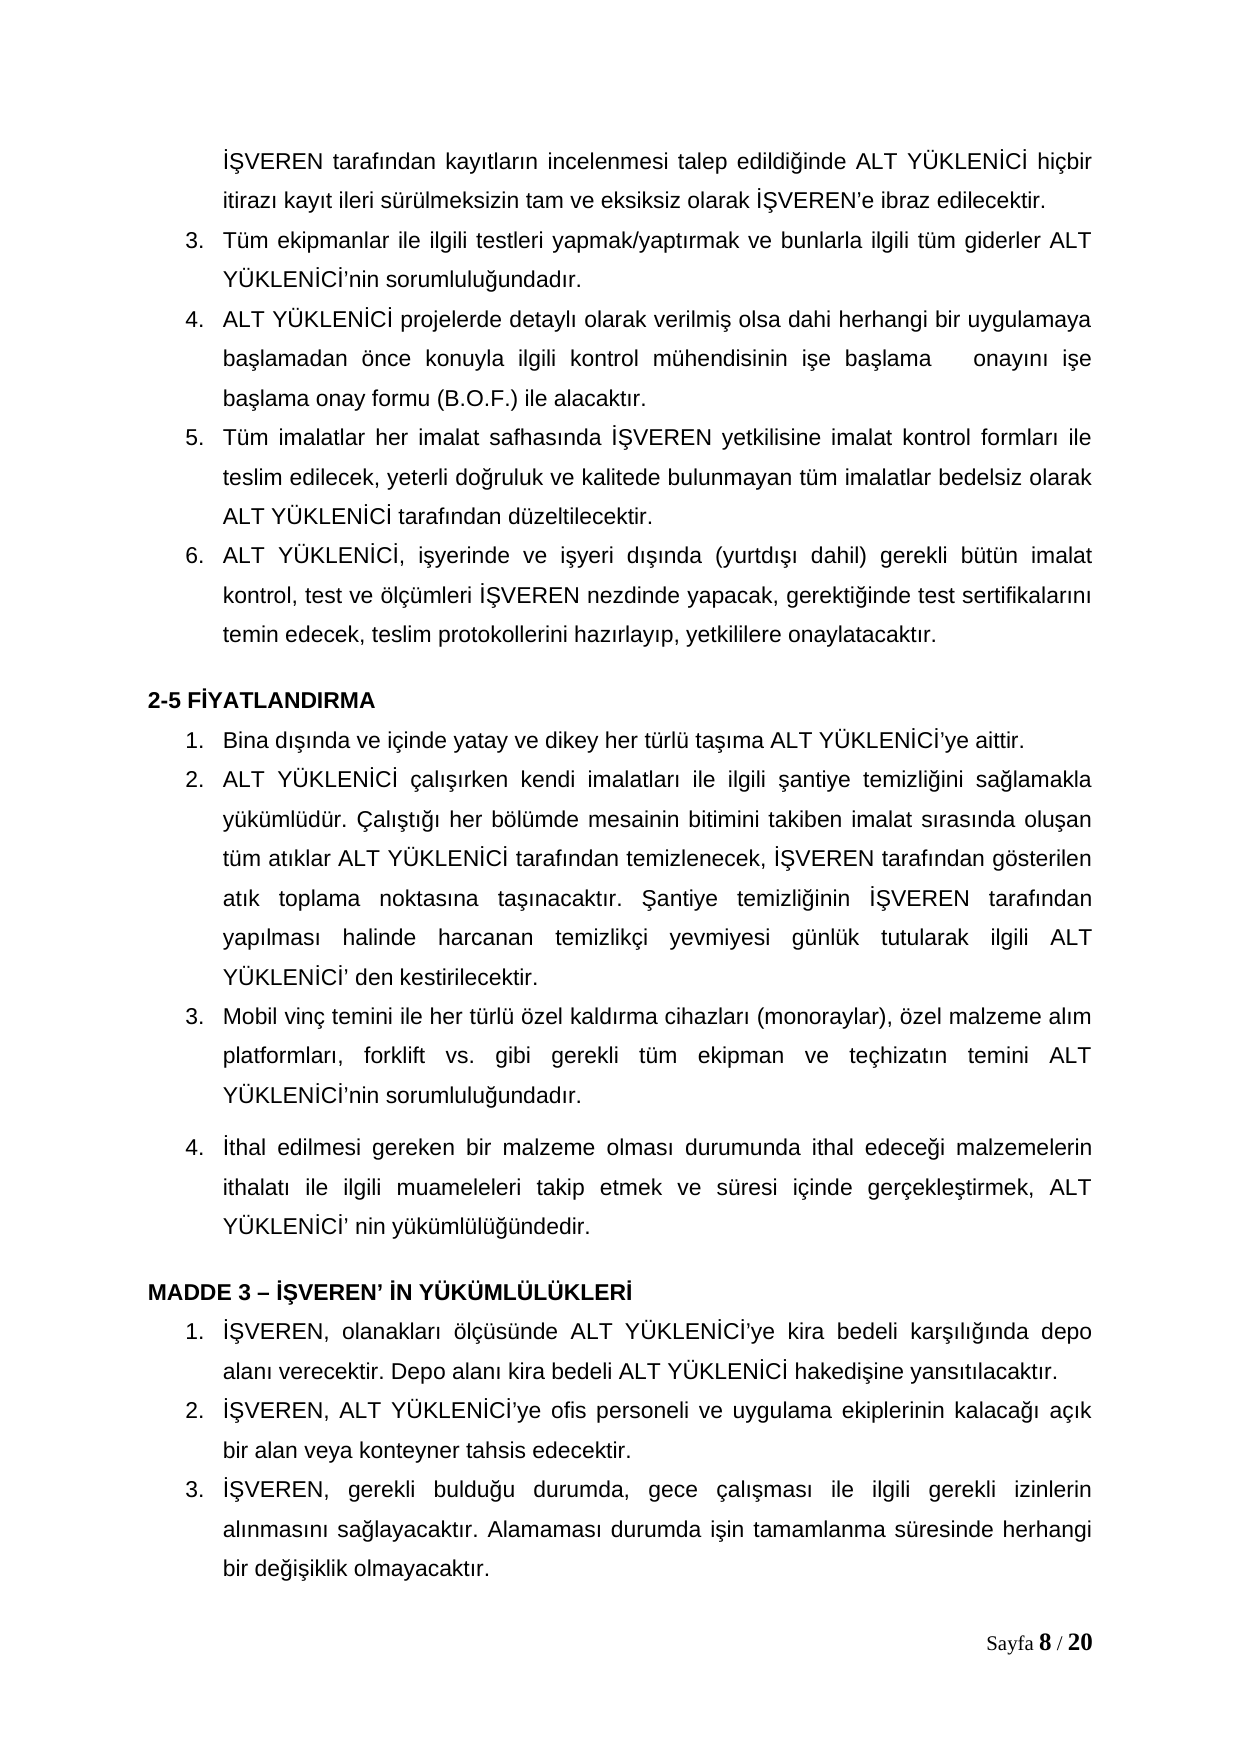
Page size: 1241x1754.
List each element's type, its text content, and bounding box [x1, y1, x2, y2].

list İŞVEREN, olanakları ölçüsünde ALT YÜKLENİCİ’ye kira bedeli karşılığında depo alanı verecektir. Depo alanı kira bedeli ALT YÜKLENİCİ hakedişine yansıtılacaktır. [185, 1318, 1093, 1384]
subtitle MADDE 3 – İŞVEREN’ İN YÜKÜMLÜLÜKLERİ [148, 1279, 1093, 1305]
list Bina dışında ve içinde yatay ve dikey her türlü taşıma ALT YÜKLENİCİ’ye aittir. [185, 727, 1093, 753]
list ALT YÜKLENİCİ, işyerinde ve işyeri dışında (yurtdışı dahil) gerekli bütün imalat kontrol, test ve ölçümleri İŞVEREN nezdinde yapacak, gerektiğinde test sertifikalarını temin edecek, teslim protokollerini hazırlayıp, yetkililere onaylatacaktır. [185, 542, 1093, 648]
list İŞVEREN, gerekli bulduğu durumda, gece çalışması ile ilgili gerekli izinlerin alınmasını sağlayacaktır. Alamaması durumda işin tamamlanma süresinde herhangi bir değişiklik olmayacaktır. [185, 1476, 1093, 1581]
list Tüm imalatlar her imalat safhasında İŞVEREN yetkilisine imalat kontrol formları ile teslim edilecek, yeterli doğruluk ve kalitede bulunmayan tüm imalatlar bedelsiz olarak ALT YÜKLENİCİ tarafından düzeltilecektir. [185, 424, 1093, 529]
list ALT YÜKLENİCİ projelerde detaylı olarak verilmiş olsa dahi herhangi bir uygulamaya başlamadan önce konuyla ilgili kontrol mühendisinin işe başlama onayını işe başlama onay formu (B.O.F.) ile alacaktır. [185, 306, 1093, 411]
list Tüm ekipmanlar ile ilgili testleri yapmak/yaptırmak ve bunlarla ilgili tüm giderler ALT YÜKLENİCİ’nin sorumluluğundadır. [185, 227, 1093, 292]
list ALT YÜKLENİCİ çalışırken kendi imalatları ile ilgili şantiye temizliğini sağlamakla yükümlüdür. Çalıştığı her bölümde mesainin bitimini takiben imalat sırasında oluşan tüm atıklar ALT YÜKLENİCİ tarafından temizlenecek, İŞVEREN tarafından gösterilen atık toplama noktasına taşınacaktır. Şantiye temizliğinin İŞVEREN tarafından yapılması halinde harcanan temizlikçi yevmiyesi günlük tutularak ilgili ALT YÜKLENİCİ’ den kestirilecektir. [185, 766, 1093, 990]
list İthal edilmesi gereken bir malzeme olması durumunda ithal edeceği malzemelerin ithalatı ile ilgili muameleleri takip etmek ve süresi içinde gerçekleştirmek, ALT YÜKLENİCİ’ nin yükümlülüğündedir. [185, 1134, 1093, 1239]
list Mobil vinç temini ile her türlü özel kaldırma cihazları (monoraylar), özel malzeme alım platformları, forklift vs. gibi gerekli tüm ekipman ve teçhizatın temini ALT YÜKLENİCİ’nin sorumluluğundadır. [185, 1003, 1093, 1108]
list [185, 148, 1093, 213]
list İŞVEREN, ALT YÜKLENİCİ’ye ofis personeli ve uygulama ekiplerinin kalacağı açık bir alan veya konteyner tahsis edecektir. [185, 1397, 1093, 1463]
subtitle 2-5 FİYATLANDIRMA [148, 687, 1093, 713]
